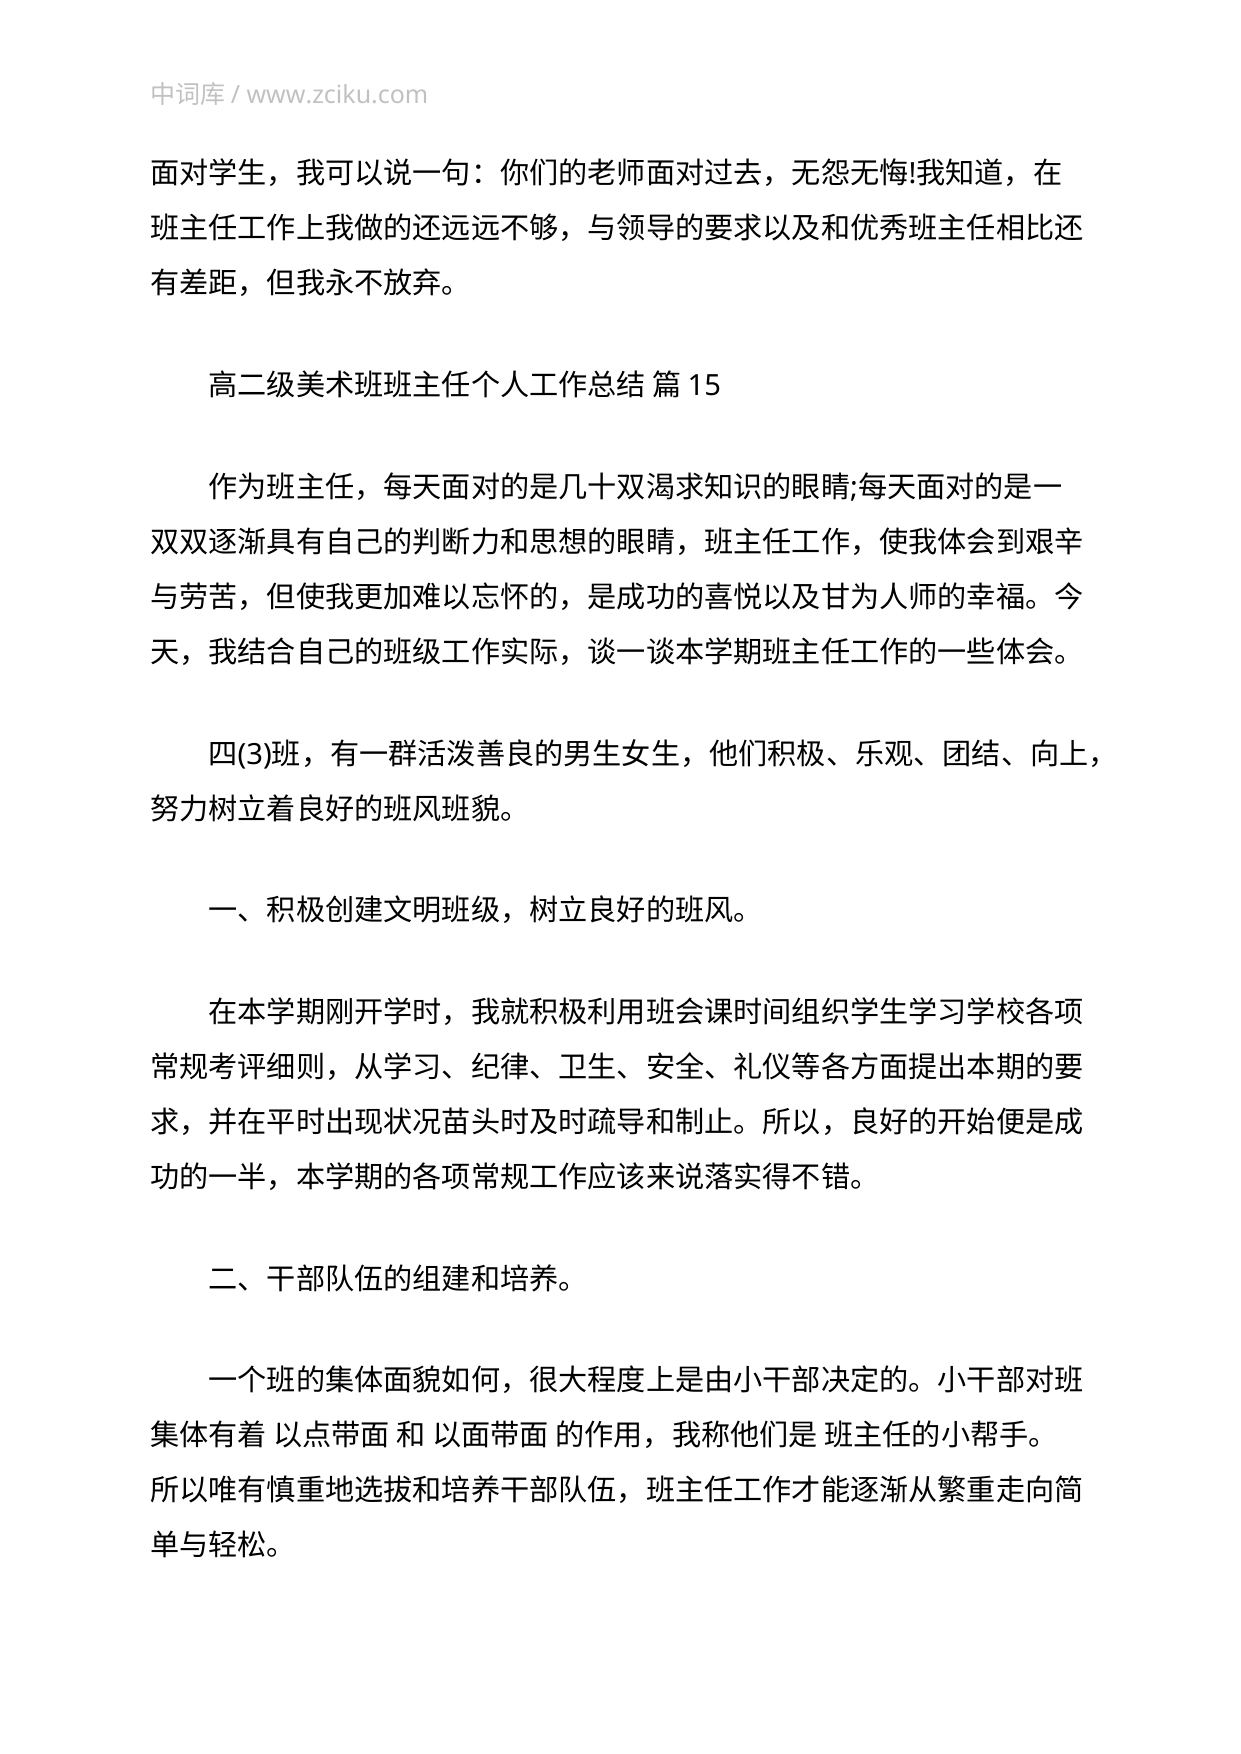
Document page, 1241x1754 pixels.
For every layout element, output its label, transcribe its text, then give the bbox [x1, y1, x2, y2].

text 高二级美术班班主任个人工作总结 篇15 [150, 362, 1090, 404]
text 四(3)班，有一群活泼善良的男生女生，他们积极、乐观、团结、向上，努力树立着良好的班风班貌。 [150, 730, 1090, 827]
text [150, 150, 1090, 302]
text 二、干部队伍的组建和培养。 [150, 1255, 1090, 1297]
text 作为班主任，每天面对的是几十双渴求知识的眼睛;每天面对的是一双双逐渐具有自己的判断力和思想的眼睛，班主任工作，使我体会到艰辛与劳苦，但使我更加难以忘怀的，是成功的喜悦以及甘为人师的幸福。今天，我结合自己的班级工作实际，谈一谈本学期班主任工作的一些体会。 [150, 464, 1090, 671]
text 一、积极创建文明班级，树立良好的班风。 [150, 887, 1090, 929]
text 在本学期刚开学时，我就积极利用班会课时间组织学生学习学校各项常规考评细则，从学习、纪律、卫生、安全、礼仪等各方面提出本期的要求，并在平时出现状况苗头时及时疏导和制止。所以，良好的开始便是成功的一半，本学期的各项常规工作应该来说落实得不错。 [150, 989, 1090, 1196]
text 一个班的集体面貌如何，很大程度上是由小干部决定的。小干部对班集体有着 以点带面 和 以面带面 的作用，我称他们是 班主任的小帮手。 所以唯有慎重地选拔和培养干部队伍，班主任工作才能逐渐从繁重走向简单与轻松。 [150, 1357, 1090, 1564]
